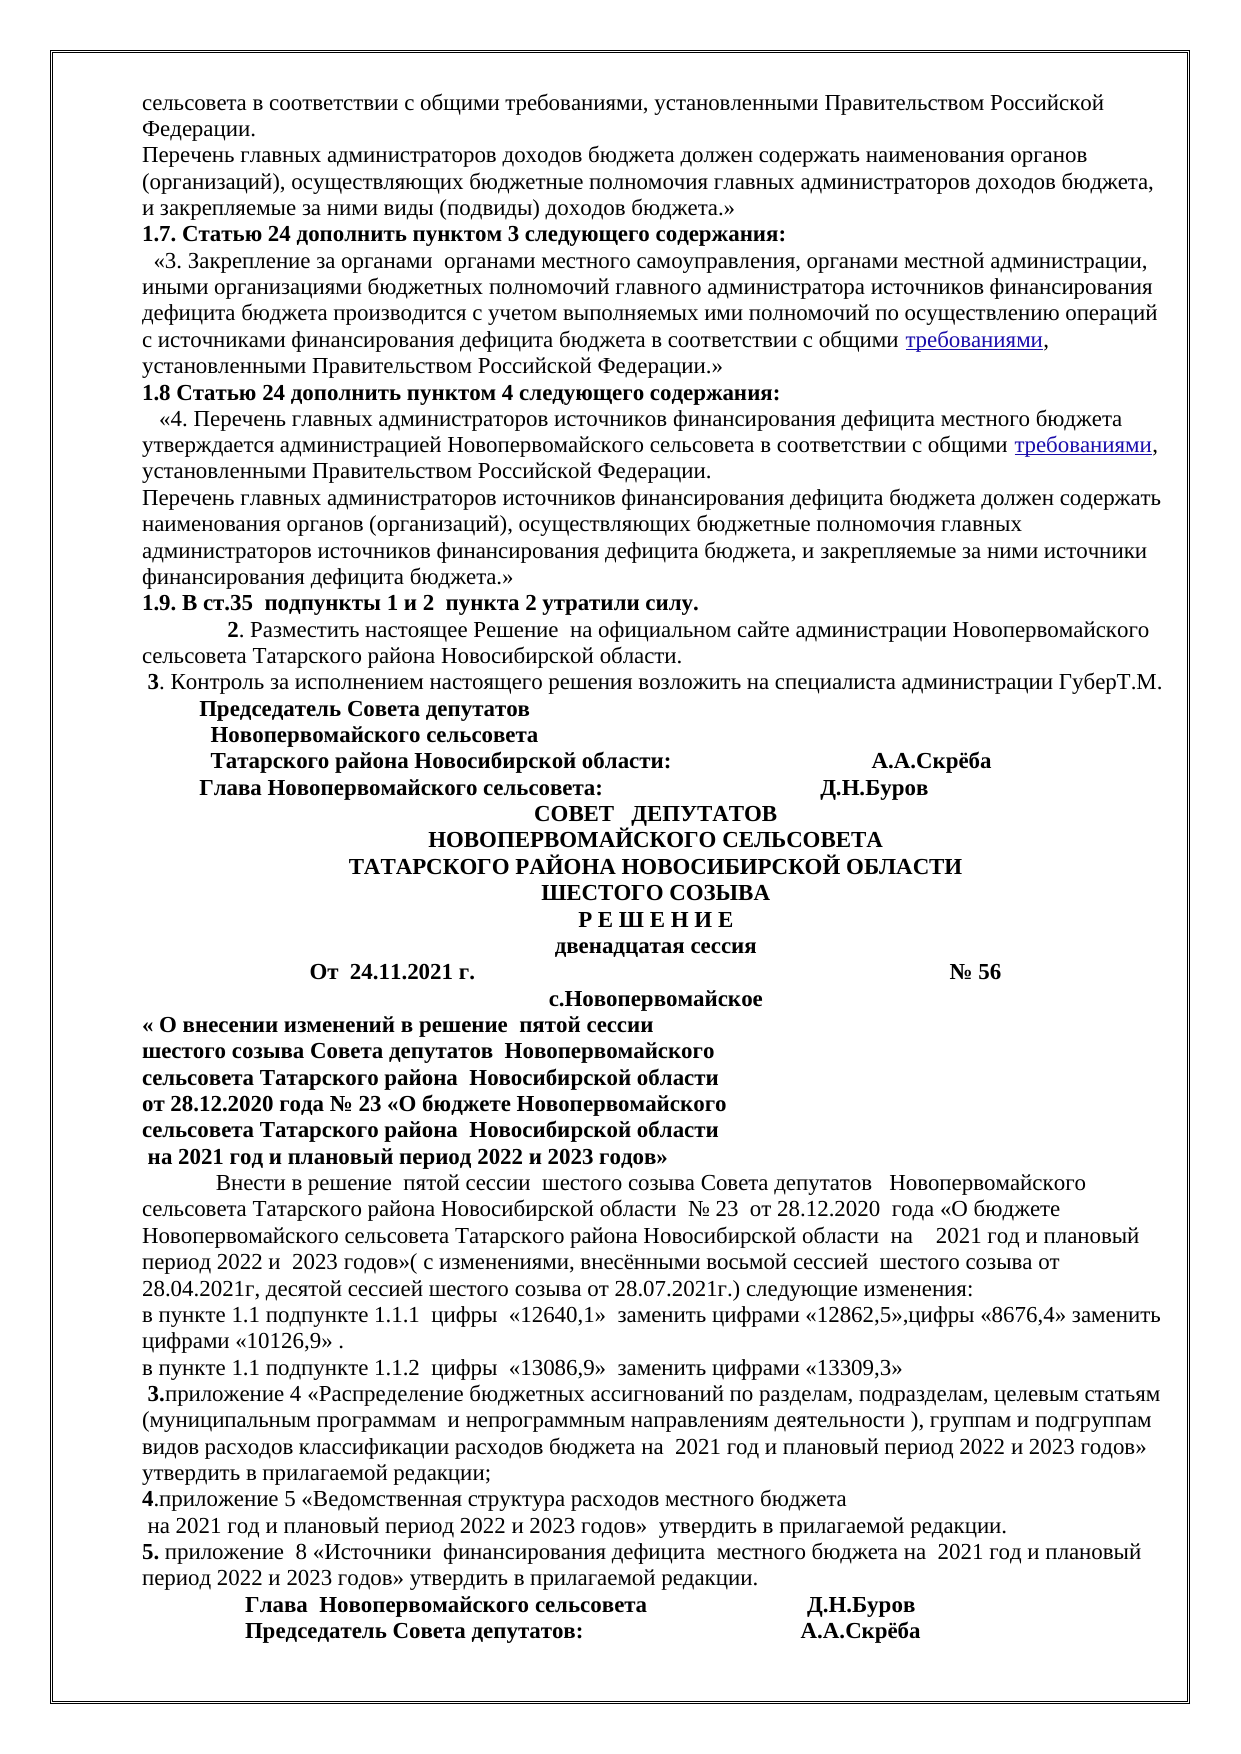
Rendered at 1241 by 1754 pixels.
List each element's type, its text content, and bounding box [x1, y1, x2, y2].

text ТАТАРСКОГО РАЙОНА НОВОСИБИРСКОЙ ОБЛАСТИ [142, 853, 1169, 879]
text « О внесении изменений в решение пятой сессии [142, 1011, 1169, 1037]
text Новопервомайского сельсовета [142, 721, 1169, 747]
text Татарского района Новосибирской области: А.А.Скрёба [142, 747, 1169, 774]
text 1.9. В ст.35 подпункты 1 и 2 пункта 2 утратили силу. [142, 589, 1169, 616]
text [142, 89, 1169, 141]
text сельсовета Татарского района Новосибирской области [142, 1116, 1169, 1143]
text Глава Новопервомайского сельсовета Д.Н.Буров [142, 1591, 1169, 1617]
text 3. Контроль за исполнением настоящего решения возложить на специалиста администрации ГуберТ.М. [142, 668, 1169, 695]
text в пункте 1.1 подпункте 1.1.2 цифры «13086,9» заменить цифрами «13309,3» [142, 1354, 1169, 1380]
text на 2021 год и плановый период 2022 и 2023 годов» [142, 1143, 1169, 1169]
text с.Новопервомайское [142, 985, 1169, 1011]
text НОВОПЕРВОМАЙСКОГО СЕЛЬСОВЕТА [142, 827, 1169, 853]
text от 28.12.2020 года № 23 «О бюджете Новопервомайского [142, 1090, 1169, 1116]
text 3.приложение 4 «Распределение бюджетных ассигнований по разделам, подразделам, целевым статьям (муниципальным программам и непрограммным направлениям деятельности ), группам и подгруппам видов расходов классификации расходов бюджета на 2021 год и плановый период 2022 и 2023 годов» утвердить в прилагаемой редакции; [142, 1380, 1169, 1485]
text Перечень главных администраторов доходов бюджета должен содержать наименования органов (организаций), осуществляющих бюджетные полномочия главных администраторов доходов бюджета, и закрепляемые за ними виды (подвиды) доходов бюджета.» [142, 141, 1169, 220]
text 2. Разместить настоящее Решение на официальном сайте администрации Новопервомайского сельсовета Татарского района Новосибирской области. [142, 616, 1169, 668]
text «3. Закрепление за органами органами местного самоуправления, органами местной администрации, иными организациями бюджетных полномочий главного администратора источников финансирования дефицита бюджета производится с учетом выполняемых ими полномочий по осуществлению операций с источниками финансирования дефицита бюджета в соответствии с общими требованиями, установленными Правительством Российской Федерации.» [142, 247, 1169, 378]
text в пункте 1.1 подпункте 1.1.1 цифры «12640,1» заменить цифрами «12862,5»,цифры «8676,4» заменить цифрами «10126,9» . [142, 1301, 1169, 1354]
text двенадцатая сессия [142, 932, 1169, 958]
text 5. приложение 8 «Источники финансирования дефицита местного бюджета на 2021 год и плановый период 2022 и 2023 годов» утвердить в прилагаемой редакции. [142, 1538, 1169, 1591]
text шестого созыва Совета депутатов Новопервомайского [142, 1037, 1169, 1064]
text «4. Перечень главных администраторов источников финансирования дефицита местного бюджета утверждается администрацией Новопервомайского сельсовета в соответствии с общими требованиями, установленными Правительством Российской Федерации. [142, 405, 1169, 484]
text 4.приложение 5 «Ведомственная структура расходов местного бюджета [142, 1485, 1169, 1512]
text Председатель Совета депутатов [142, 695, 1169, 721]
text сельсовета Татарского района Новосибирской области [142, 1064, 1169, 1090]
text СОВЕТ ДЕПУТАТОВ [142, 800, 1169, 827]
text Глава Новопервомайского сельсовета: Д.Н.Буров [142, 774, 1169, 800]
text 1.8 Статью 24 дополнить пунктом 4 следующего содержания: [142, 378, 1169, 405]
text Перечень главных администраторов источников финансирования дефицита бюджета должен содержать наименования органов (организаций), осуществляющих бюджетные полномочия главных администраторов источников финансирования дефицита бюджета, и закрепляемые за ними источники финансирования дефицита бюджета.» [142, 484, 1169, 589]
text Председатель Совета депутатов: А.А.Скрёба [142, 1617, 1169, 1643]
text на 2021 год и плановый период 2022 и 2023 годов» утвердить в прилагаемой редакции. [142, 1512, 1169, 1538]
text 1.7. Статью 24 дополнить пунктом 3 следующего содержания: [142, 220, 1169, 247]
text Р Е Ш Е Н И Е [142, 906, 1169, 932]
text ШЕСТОГО СОЗЫВА [142, 879, 1169, 906]
text Внести в решение пятой сессии шестого созыва Совета депутатов Новопервомайского сельсовета Татарского района Новосибирской области № 23 от 28.12.2020 года «О бюджете Новопервомайского сельсовета Татарского района Новосибирской области на 2021 год и плановый период 2022 и 2023 годов»( с изменениями, внесёнными восьмой сессией шестого созыва от 28.04.2021г, десятой сессией шестого созыва от 28.07.2021г.) следующие изменения: [142, 1169, 1169, 1301]
text От 24.11.2021 г. № 56 [142, 958, 1169, 985]
